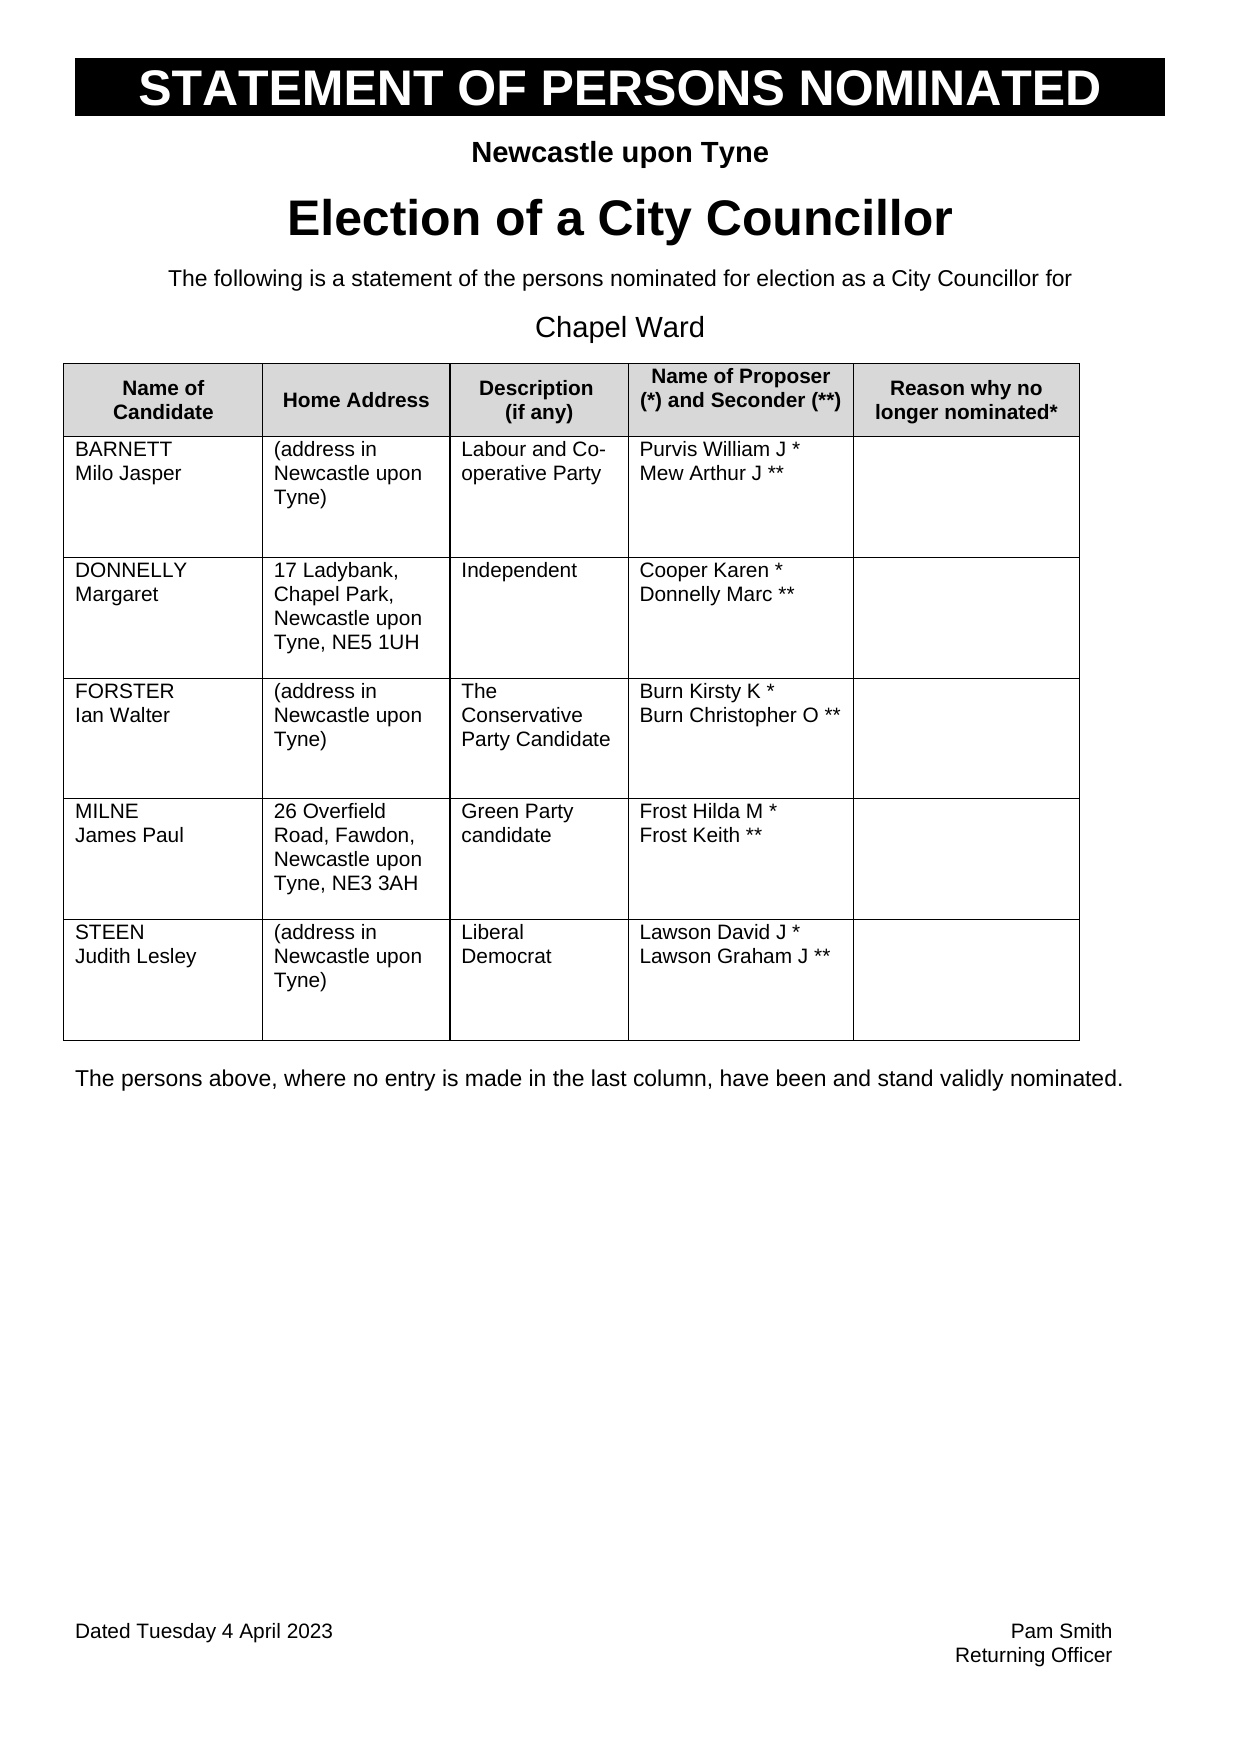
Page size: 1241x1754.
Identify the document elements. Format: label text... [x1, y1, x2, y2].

text The following is a statement of the persons nominated for election as a City Councillor for [75, 264, 1165, 291]
table_cell Green Party candidate [451, 799, 628, 919]
table_cell (address in Newcastle upon Tyne) [263, 437, 449, 557]
table_cell 17 Ladybank, Chapel Park, Newcastle upon Tyne, NE5 1UH [263, 558, 449, 677]
table_cell [854, 437, 1079, 557]
table_cell DONNELLY Margaret [64, 558, 262, 677]
table_cell [854, 558, 1079, 677]
table_cell Labour and Co-operative Party [451, 437, 628, 557]
table_cell [854, 920, 1079, 1040]
table_cell The Conservative Party Candidate [451, 679, 628, 798]
text The persons above, where no entry is made in the last column, have been and stand validly nominated. [75, 1065, 1165, 1091]
table_cell Purvis William J * Mew Arthur J ** [629, 437, 853, 557]
table_header Description (if any) [451, 364, 628, 436]
table_cell [854, 799, 1079, 919]
table_cell Independent [451, 558, 628, 677]
table_cell (address in Newcastle upon Tyne) [263, 679, 449, 798]
table_cell [854, 679, 1079, 798]
table_cell STEEN Judith Lesley [64, 920, 262, 1040]
table_header Name of Proposer (*) and Seconder (**) [629, 364, 853, 436]
table_cell FORSTER Ian Walter [64, 679, 262, 798]
table_cell Lawson David J * Lawson Graham J ** [629, 920, 853, 1040]
table_cell (address in Newcastle upon Tyne) [263, 920, 449, 1040]
text STATEMENT OF PERSONS NOMINATED [75, 58, 1165, 116]
text Newcastle upon Tyne [75, 135, 1165, 169]
table_cell Cooper Karen * Donnelly Marc ** [629, 558, 853, 677]
table_header Home Address [263, 364, 449, 436]
table_header Reason why no longer nominated* [854, 364, 1079, 436]
table_cell Burn Kirsty K * Burn Christopher O ** [629, 679, 853, 798]
table_cell Frost Hilda M * Frost Keith ** [629, 799, 853, 919]
text Election of a City Councillor [75, 188, 1165, 245]
table_cell MILNE James Paul [64, 799, 262, 919]
table_header Name of Candidate [64, 364, 262, 436]
text Chapel Ward [75, 310, 1165, 344]
table_cell Liberal Democrat [451, 920, 628, 1040]
table_cell BARNETT Milo Jasper [64, 437, 262, 557]
table_cell 26 Overfield Road, Fawdon, Newcastle upon Tyne, NE3 3AH [263, 799, 449, 919]
